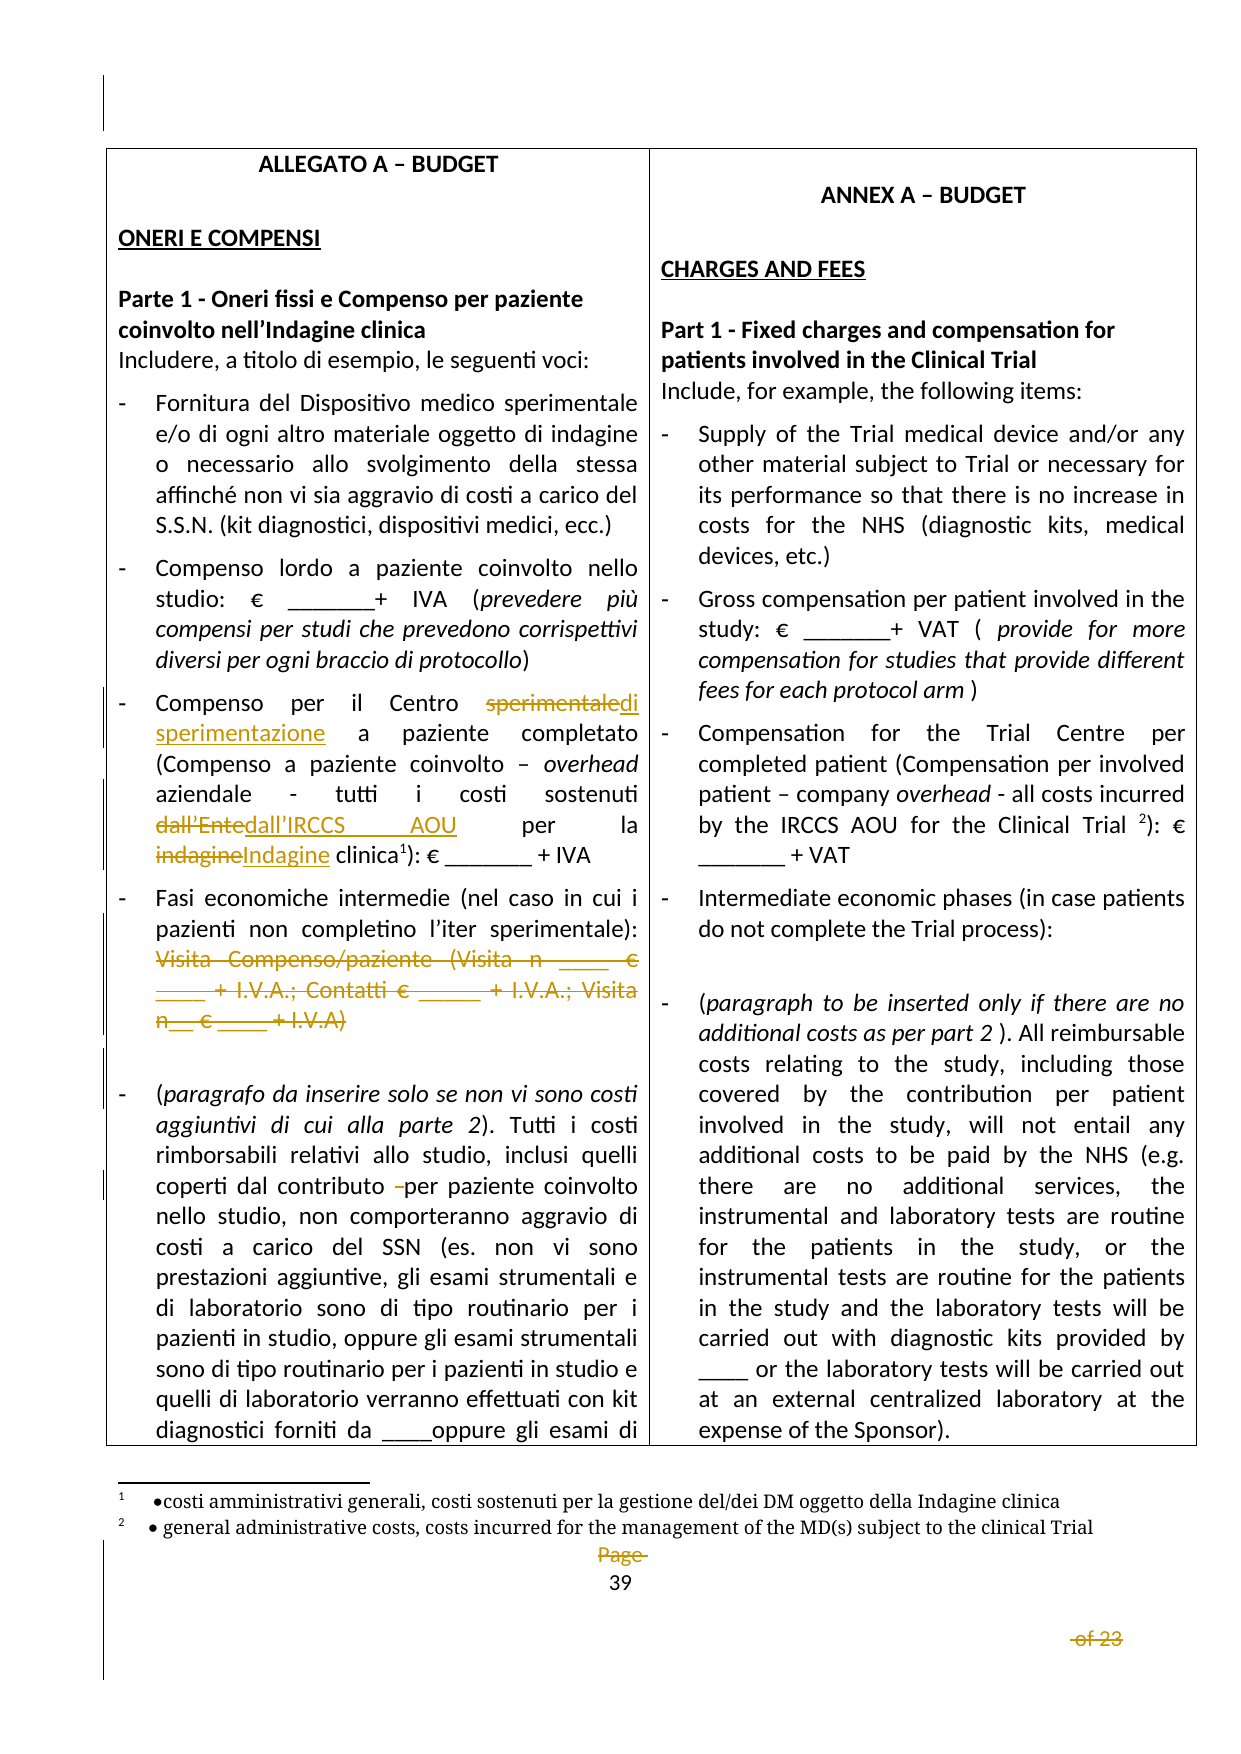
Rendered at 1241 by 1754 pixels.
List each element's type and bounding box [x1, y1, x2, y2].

table_header [107, 149, 649, 1444]
table_header [650, 149, 1196, 1444]
